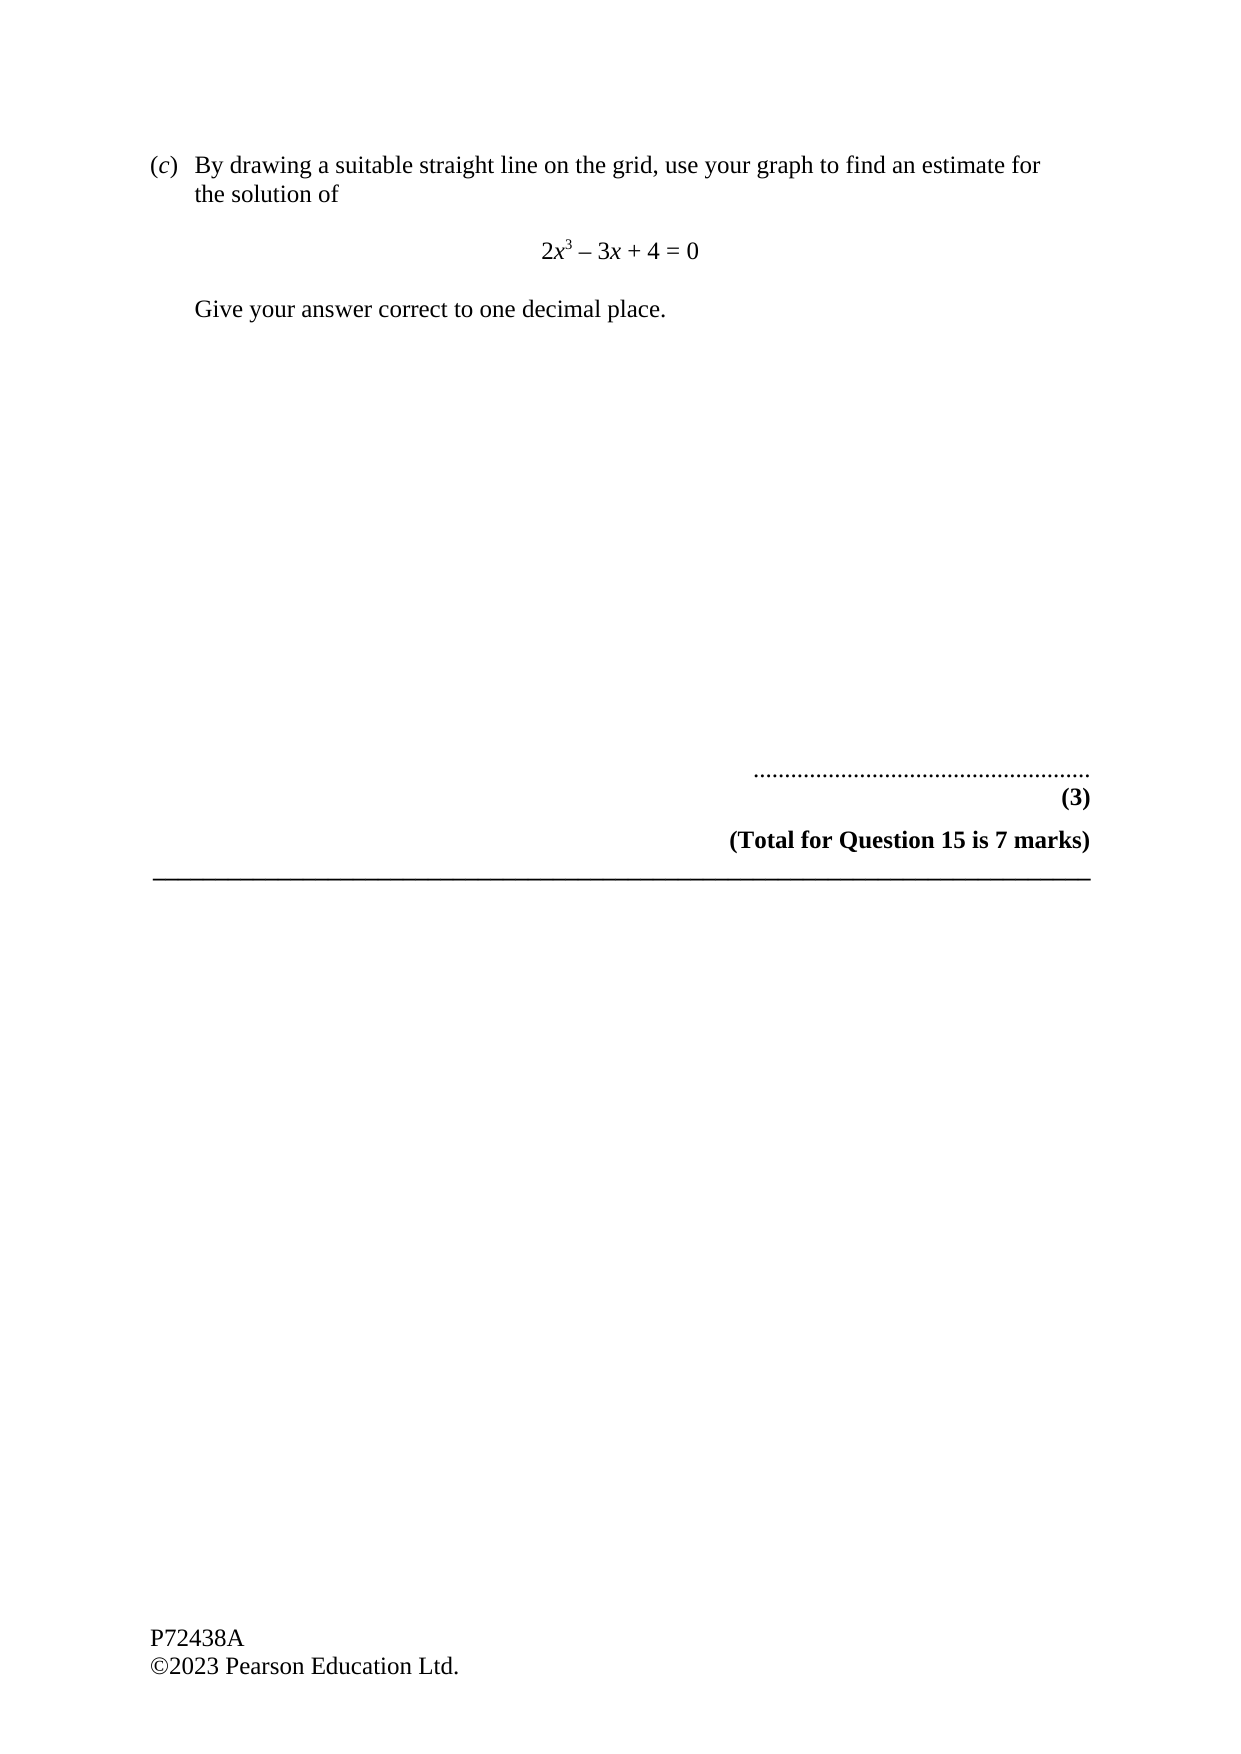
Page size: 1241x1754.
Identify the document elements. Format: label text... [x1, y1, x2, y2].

text ...................................................... [150, 754, 1090, 782]
text 2x3 – 3x + 4 = 0 [150, 236, 1090, 265]
text ___________________________________________________________________________ [150, 854, 1090, 883]
text (c) By drawing a suitable straight line on the grid, use your graph to find an estimate for [150, 150, 1090, 179]
text (Total for Question 15 is 7 marks) [150, 826, 1090, 854]
text Give your answer correct to one decimal place. [194, 294, 1090, 322]
text the solution of [150, 179, 1090, 207]
text (3) [150, 782, 1090, 811]
